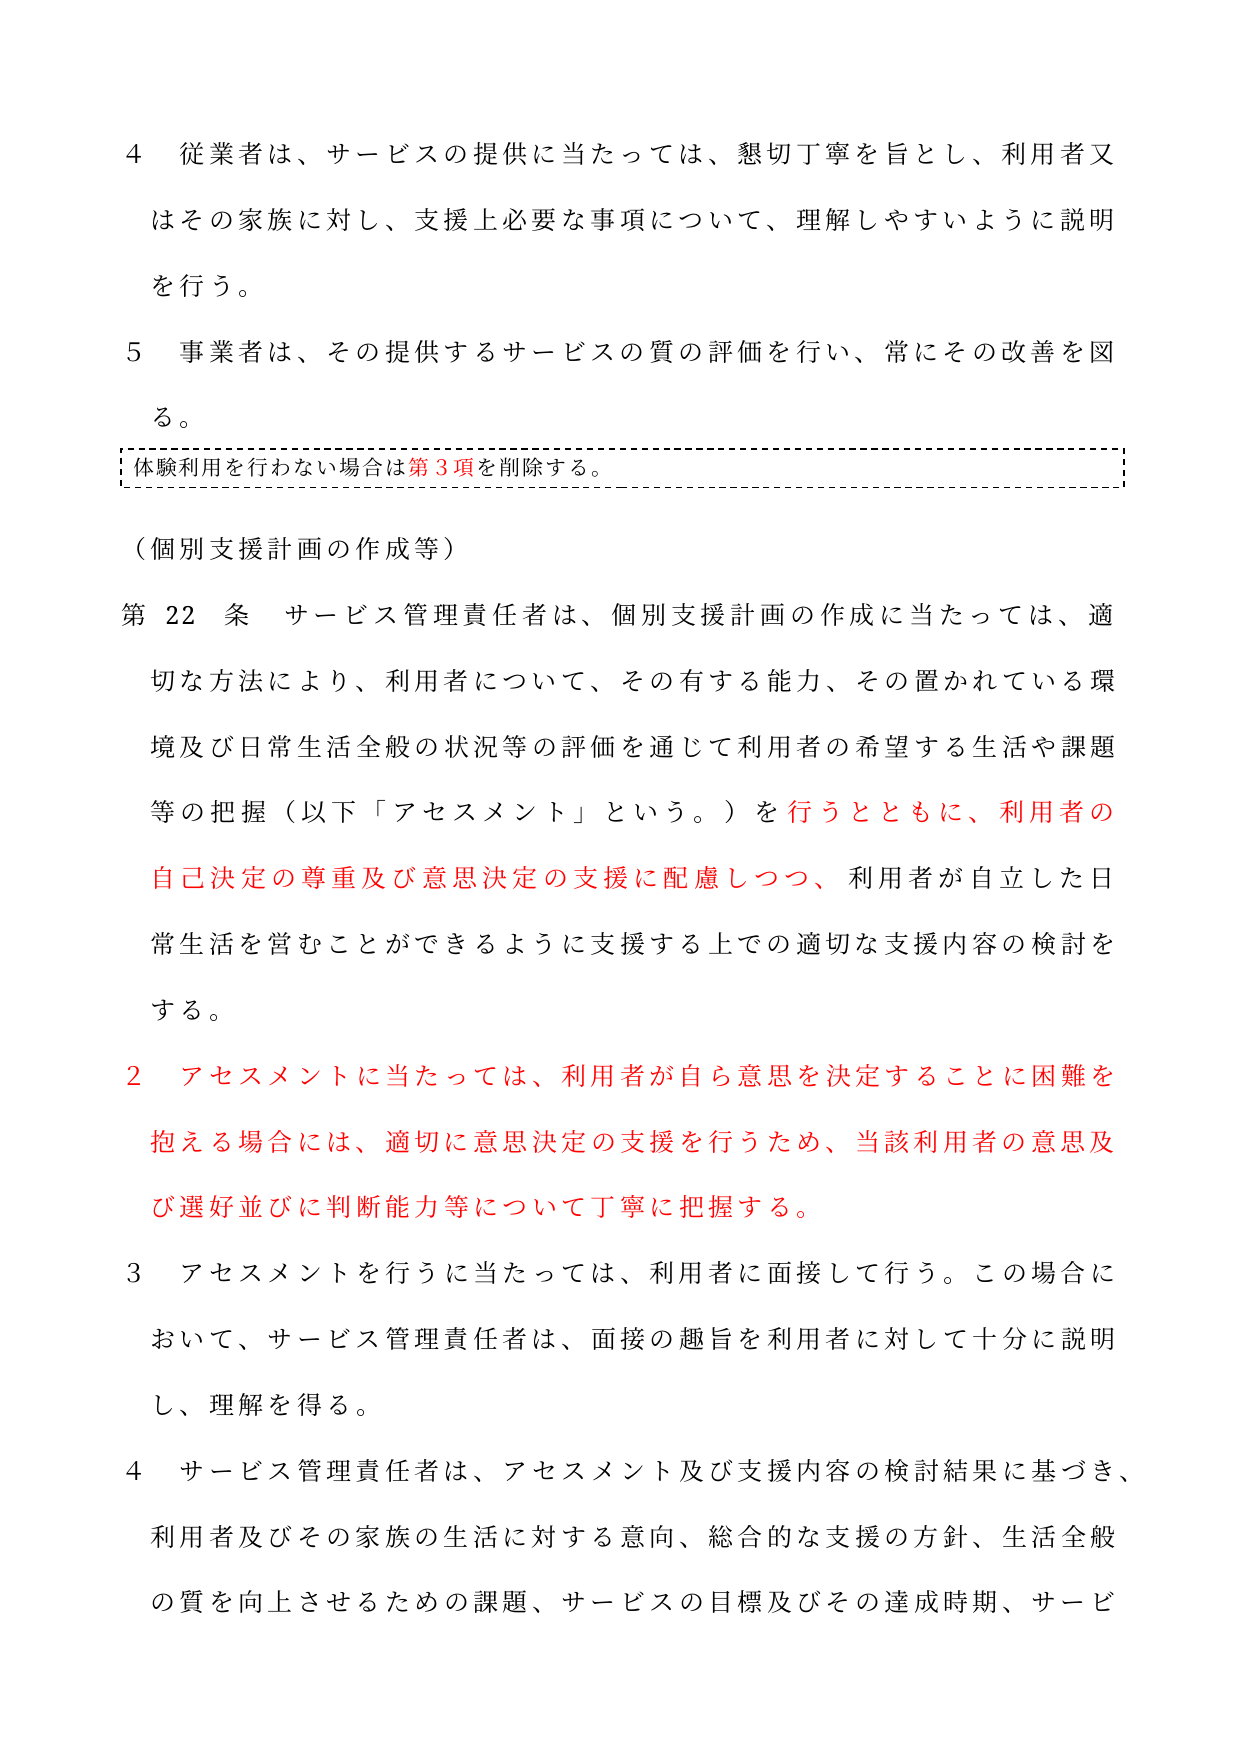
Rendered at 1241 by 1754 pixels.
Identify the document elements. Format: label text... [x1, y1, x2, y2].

text ２ アセスメントに当たっては、利用者が自ら意思を決定することに困難を抱える場合には、適切に意思決定の支援を行うため、当該利用者の意思及び選好並びに判断能力等について丁寧に把握する。 [121, 1042, 1119, 1239]
text ５ 事業者は、その提供するサービスの質の評価を行い、常にその改善を図る。 [121, 317, 1119, 448]
text （個別支援計画の作成等） [121, 515, 1119, 581]
text ４ 従業者は、サービスの提供に当たっては、懇切丁寧を旨とし、利用者又はその家族に対し、支援上必要な事項について、理解しやすいように説明を行う。 [121, 120, 1119, 317]
text ３ アセスメントを行うに当たっては、利用者に面接して行う。この場合において、サービス管理責任者は、面接の趣旨を利用者に対して十分に説明し、理解を得る。 [121, 1239, 1119, 1437]
text 第22条 サービス管理責任者は、個別支援計画の作成に当たっては、適切な方法により、利用者について、その有する能力、その置かれている環境及び日常生活全般の状況等の評価を通じて利用者の希望する生活や課題等の把握（以下「アセスメント」という。）を行うとともに、利用者の自己決定の尊重及び意思決定の支援に配慮しつつ、利用者が自立した日常生活を営むことができるように支援する上での適切な支援内容の検討をする。 [121, 581, 1119, 1042]
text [121, 1437, 1119, 1634]
